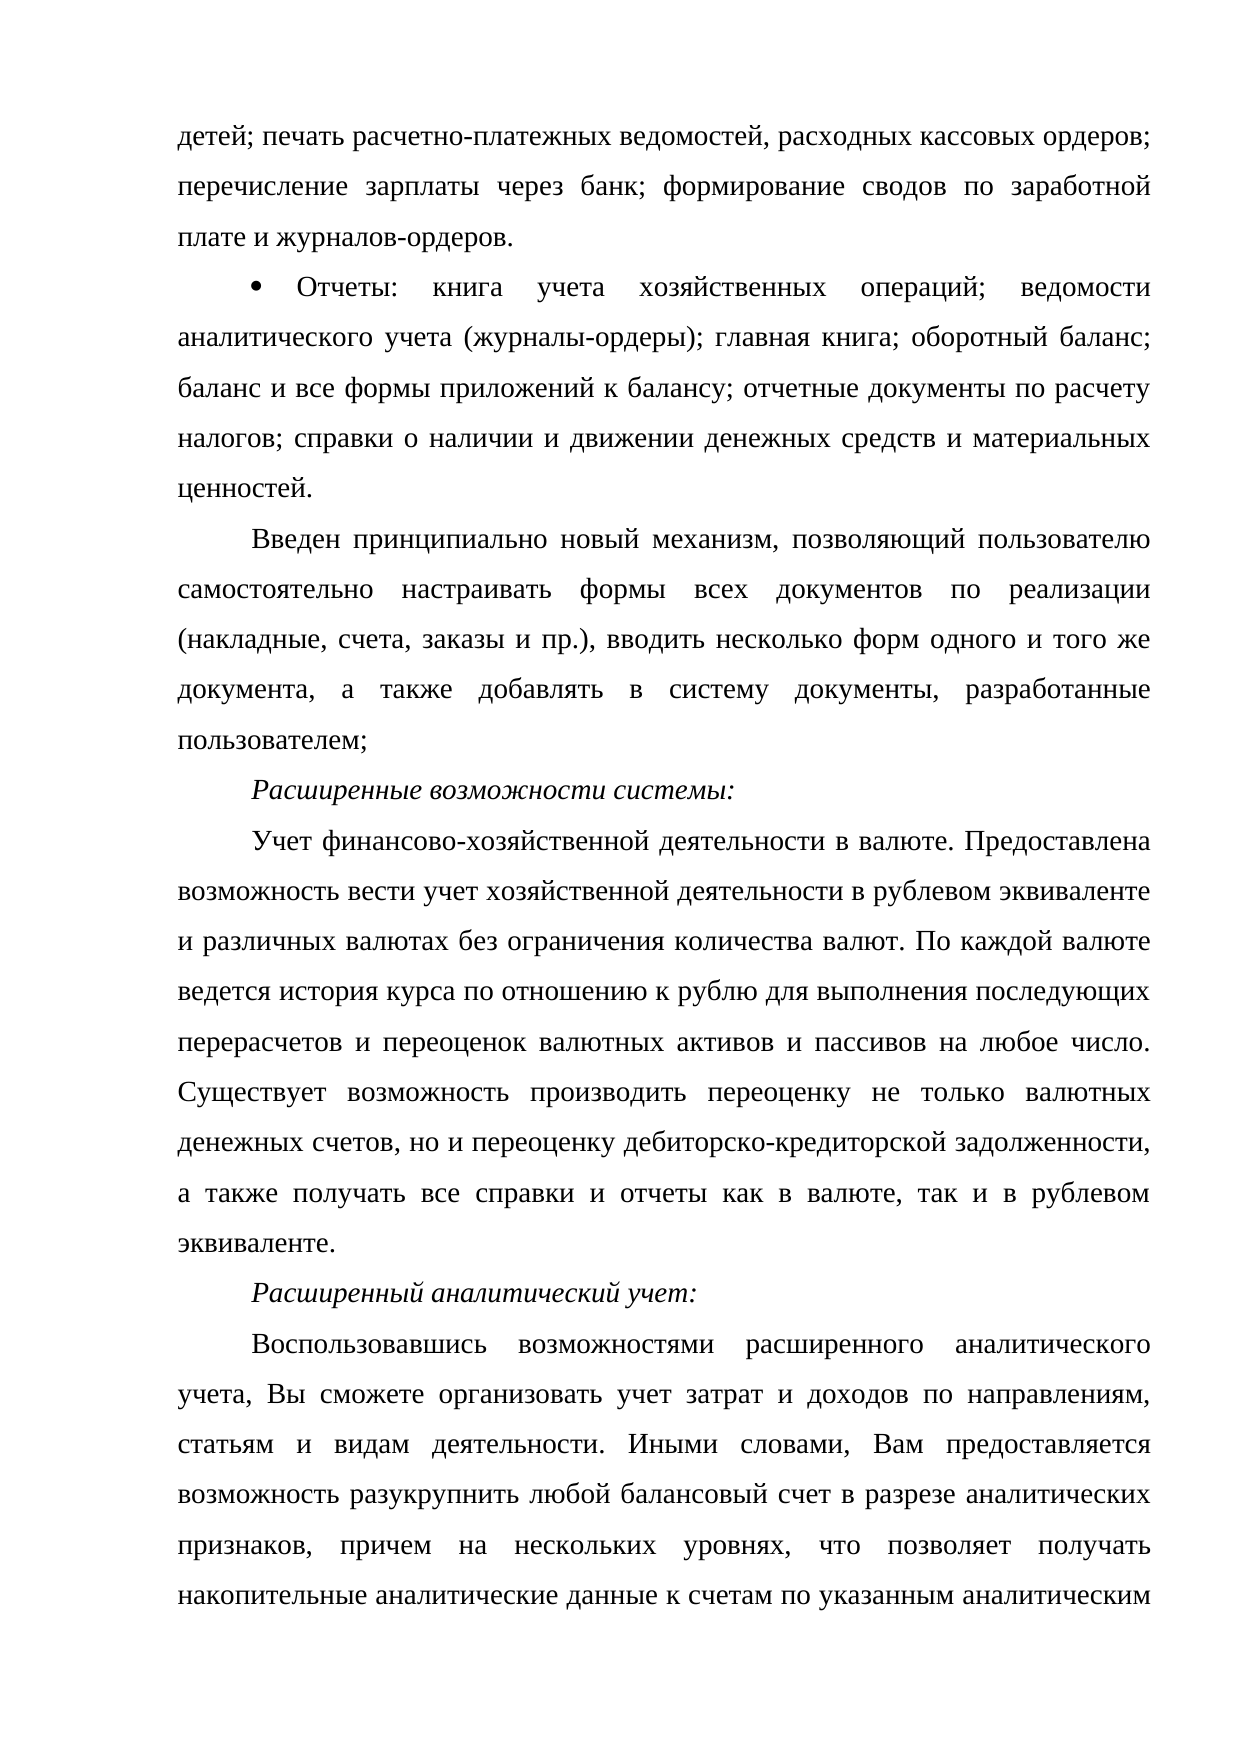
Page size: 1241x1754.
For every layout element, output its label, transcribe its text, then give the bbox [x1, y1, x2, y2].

text Расширенные возможности системы: [177, 772, 1152, 806]
text Введен принципиально новый механизм, позволяющий пользователю самостоятельно настраивать формы всех документов по реализации (накладные, счета, заказы и пр.), вводить несколько форм одного и того же документа, а также добавлять в систему документы, разработанные пользователем; [177, 521, 1152, 756]
text Расширенный аналитический учет: [177, 1275, 1152, 1309]
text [177, 1326, 1152, 1611]
list Отчеты: книга учета хозяйственных операций; ведомости аналитического учета (журналы-ордеры); главная книга; оборотный баланс; баланс и все формы приложений к балансу; отчетные документы по расчету налогов; справки о наличии и движении денежных средств и материальных ценностей. [177, 269, 1152, 504]
text Учет финансово-хозяйственной деятельности в валюте. Предоставлена возможность вести учет хозяйственной деятельности в рублевом эквиваленте и различных валютах без ограничения количества валют. По каждой валюте ведется история курса по отношению к рублю для выполнения последующих перерасчетов и переоценок валютных активов и пассивов на любое число. Существует возможность производить переоценку не только валютных денежных счетов, но и переоценку дебиторско-кредиторской задолженности, а также получать все справки и отчеты как в валюте, так и в рублевом эквиваленте. [177, 823, 1152, 1259]
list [177, 118, 1152, 252]
